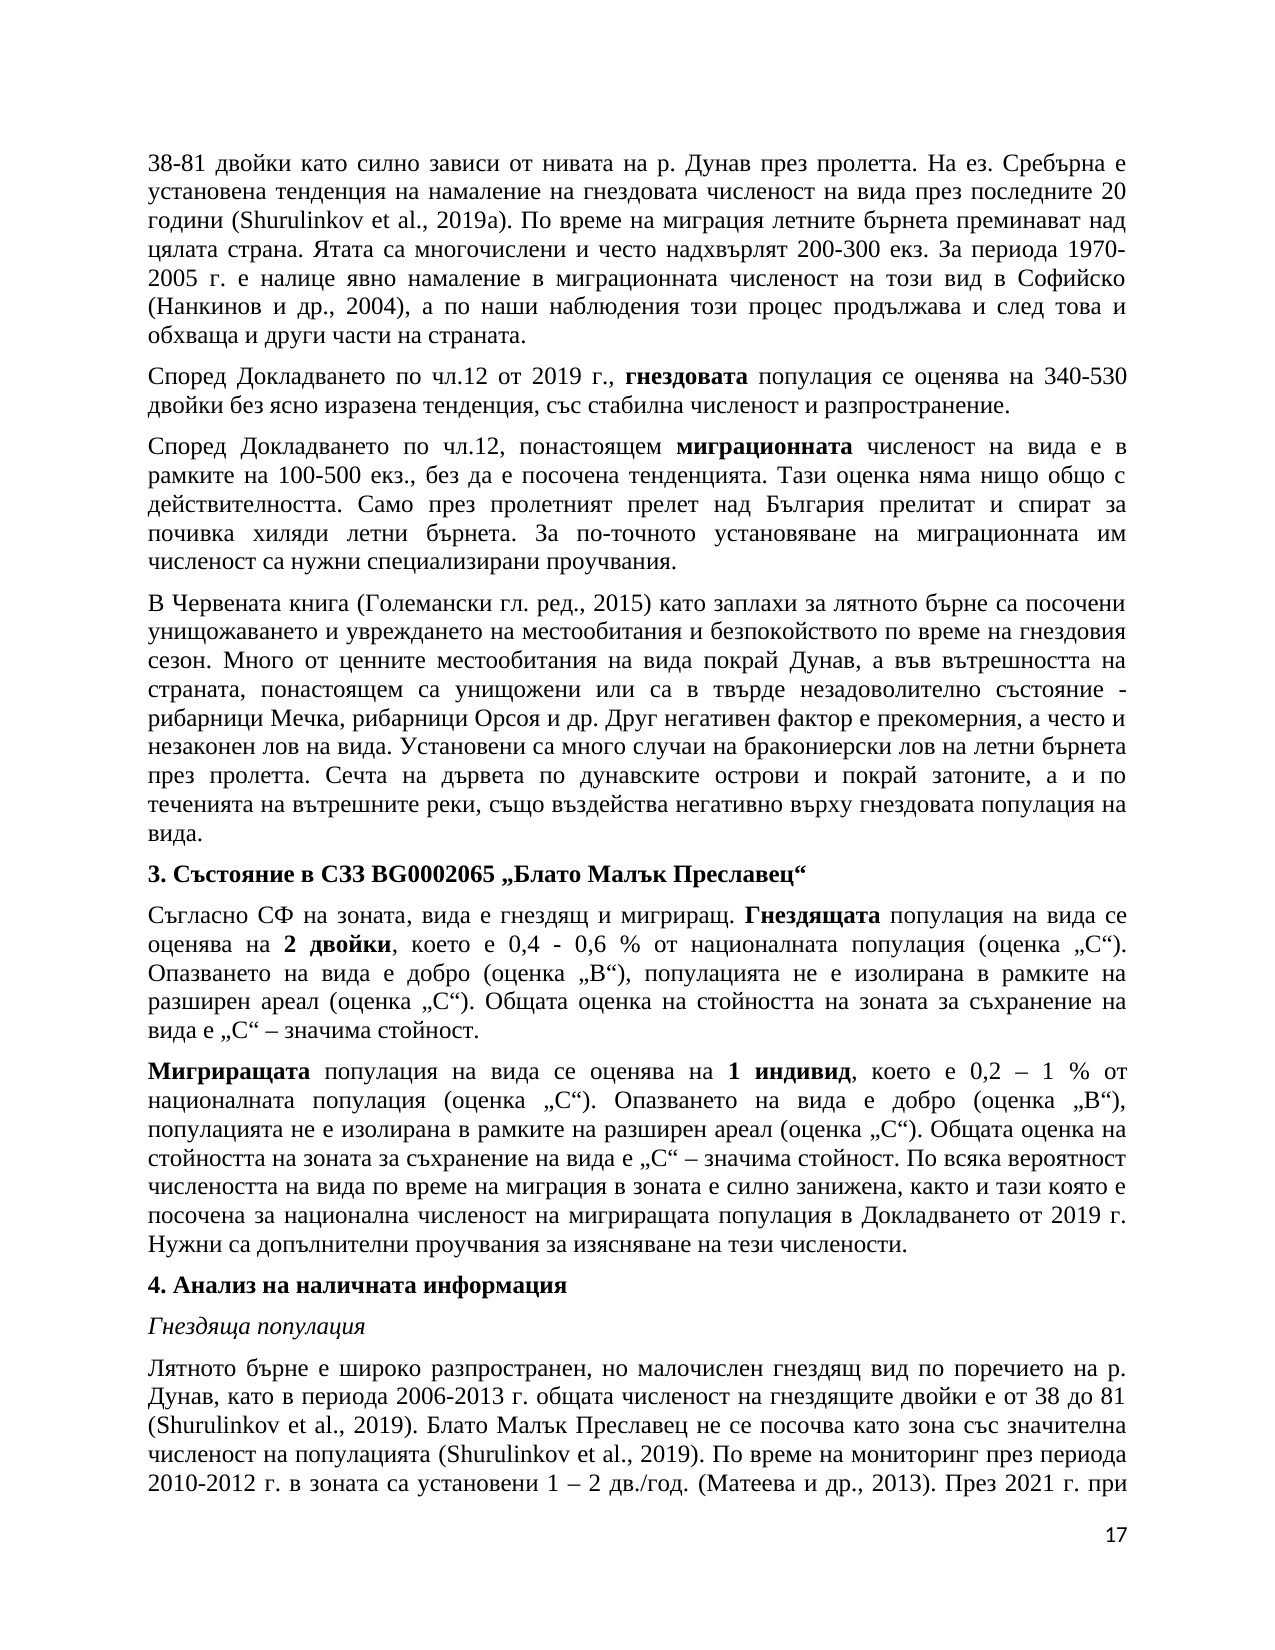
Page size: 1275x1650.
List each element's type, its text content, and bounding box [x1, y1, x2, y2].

text Мигриращата популация на вида се оценява на 1 индивид, което е 0,2 – 1 % от националната популация (оценка „С“). Опазването на вида е добро (оценка „В“), популацията не е изолирана в рамките на разширен ареал (оценка „С“). Общата оценка на стойността на зоната за съхранение на вида е „С“ – значима стойност. По всяка вероятност числеността на вида по време на миграция в зоната е силно занижена, както и тази която е посочена за национална численост на мигриращата популация в Докладването от 2019 г. Нужни са допълнителни проучвания за изясняване на тези числености. [148, 1056, 1127, 1258]
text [148, 1353, 1127, 1496]
text Гнездяща популация [148, 1311, 1127, 1340]
text 3. Състояние в СЗЗ BG0002065 „Блато Малък Преславец“ [148, 859, 1127, 888]
text Според Докладването по чл.12 от 2019 г., гнездовата популация се оценява на 340-530 двойки без ясно изразена тенденция, със стабилна численост и разпространение. [148, 361, 1127, 419]
text Според Докладването по чл.12, понастоящем миграционната численост на вида е в рамките на 100-500 eкз., без да е посочена тенденцията. Тази оценка няма нищо общо с действителността. Само през пролетният прелет над България прелитат и спират за почивка хиляди летни бърнета. За по-точното установяване на миграционната им численост са нужни специализирани проучвания. [148, 431, 1127, 575]
text В Червената книга (Големански гл. ред., 2015) като заплахи за лятното бърне са посочени унищожаването и увреждането на местообитания и безпокойството по време на гнездовия сезон. Много от ценните местообитания на вида покрай Дунав, а във вътрешността на страната, понастоящем са унищожени или са в твърде незадоволително състояние -рибарници Мечка, рибарници Орсоя и др. Друг негативен фактор е прекомерния, а често и незаконен лов на вида. Установени са много случаи на бракониерски лов на летни бърнета през пролетта. Сечта на дървета по дунавските острови и покрай затоните, а и по теченията на вътрешните реки, също въздейства негативно върху гнездовата популация на вида. [148, 588, 1127, 846]
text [148, 148, 1127, 349]
text Съгласно СФ на зоната, вида е гнездящ и мигриращ. Гнездящата популация на вида се оценява на 2 двойки, което е 0,4 - 0,6 % от националната популация (оценка „С“). Опазването на вида е добро (оценка „В“), популацията не е изолирана в рамките на разширен ареал (оценка „С“). Общата оценка на стойността на зоната за съхранение на вида е „С“ – значима стойност. [148, 900, 1127, 1044]
text 4. Анализ на наличната информация [148, 1270, 1127, 1299]
